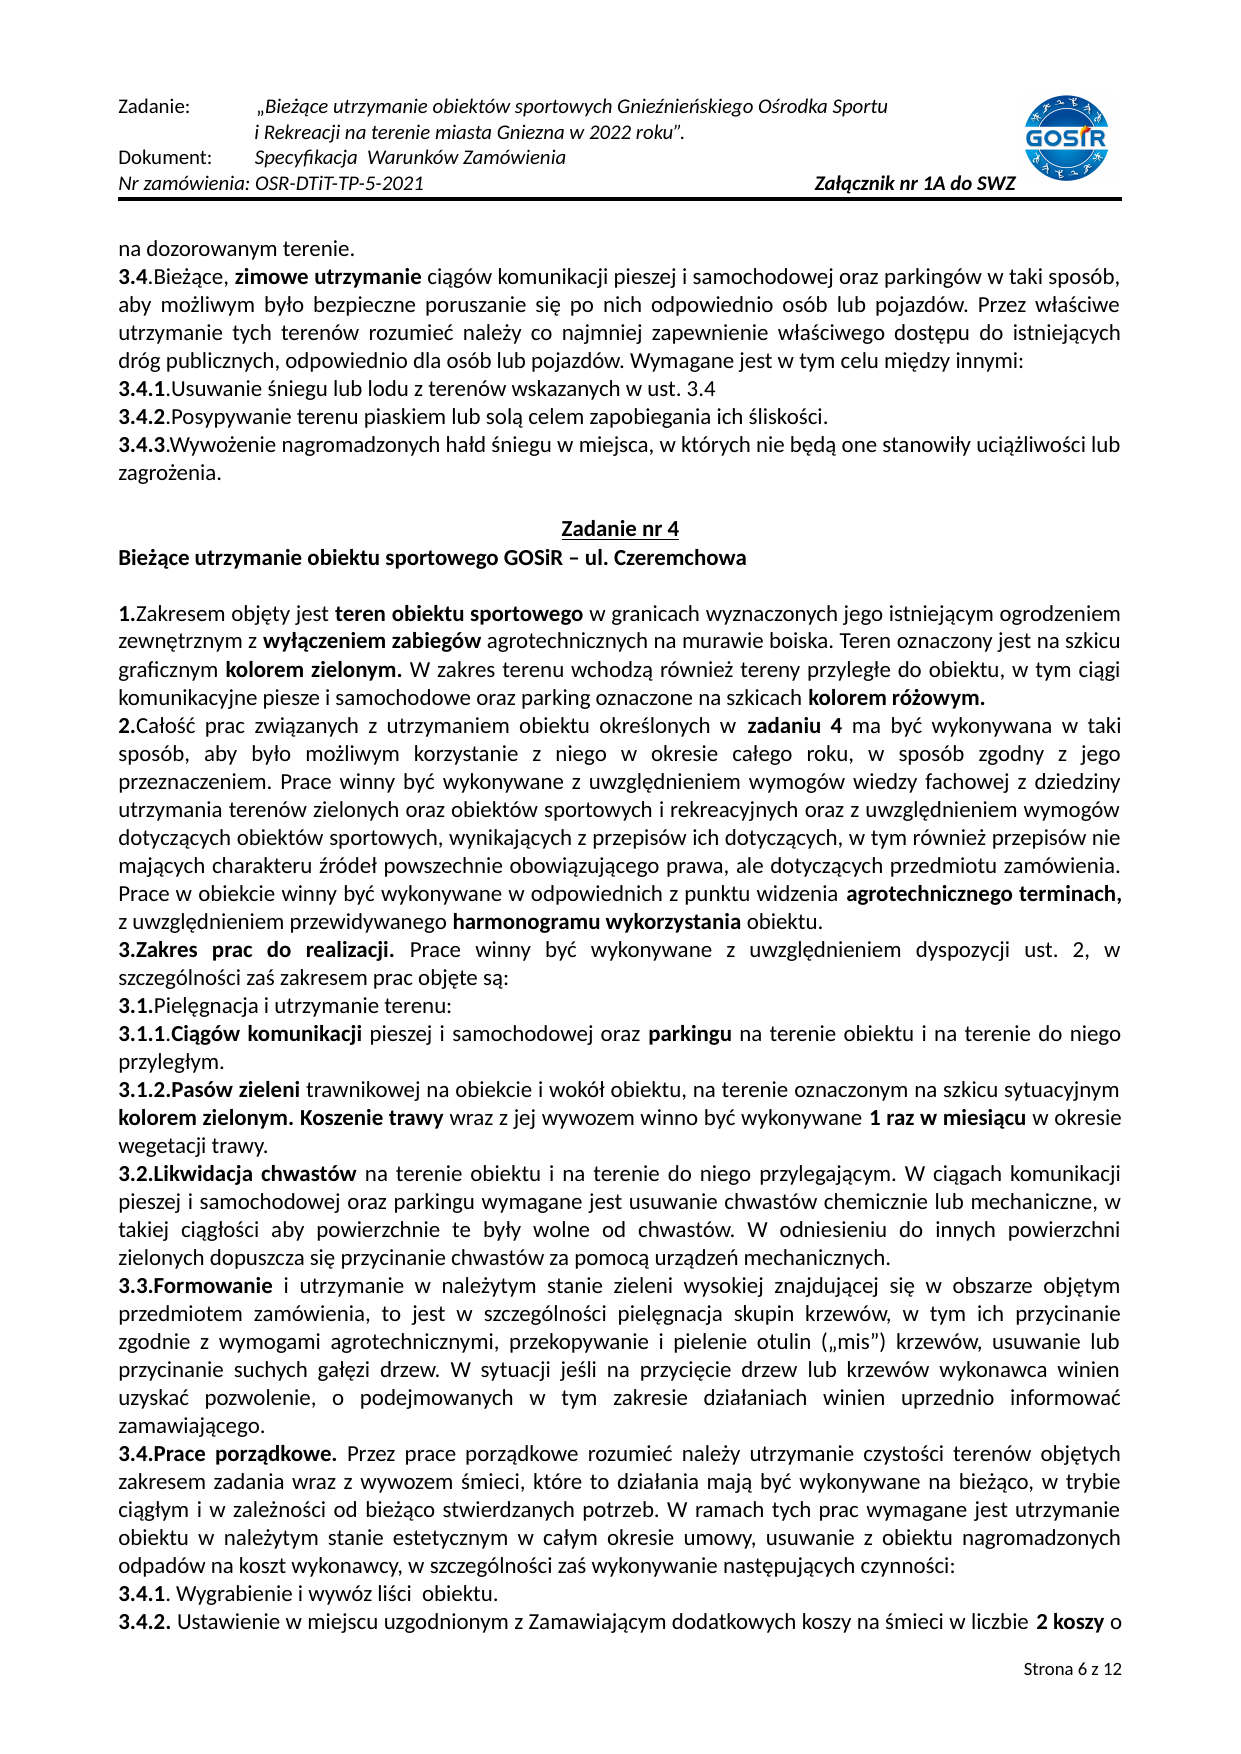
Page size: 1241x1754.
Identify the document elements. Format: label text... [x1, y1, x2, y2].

text 1.Zakresem objęty jest teren obiektu sportowego w granicach wyznaczonych jego istniejącym ogrodzeniem zewnętrznym z wyłączeniem zabiegów agrotechnicznych na murawie boiska. Teren oznaczony jest na szkicu graficznym kolorem zielonym. W zakres terenu wchodzą również tereny przyległe do obiektu, w tym ciągi komunikacyjne piesze i samochodowe oraz parking oznaczone na szkicach kolorem różowym. [118, 599, 1122, 711]
text 3.4.3.Wywożenie nagromadzonych hałd śniegu w miejsca, w których nie będą one stanowiły uciążliwości lub zagrożenia. [118, 431, 1122, 487]
text 3.1.Pielęgnacja i utrzymanie terenu: [118, 991, 1122, 1019]
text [118, 234, 1122, 262]
text Zadanie nr 4 [118, 514, 1122, 543]
text 2.Całość prac związanych z utrzymaniem obiektu określonych w zadaniu 4 ma być wykonywana w taki sposób, aby było możliwym korzystanie z niego w okresie całego roku, w sposób zgodny z jego przeznaczeniem. Prace winny być wykonywane z uwzględnieniem wymogów wiedzy fachowej z dziedziny utrzymania terenów zielonych oraz obiektów sportowych i rekreacyjnych oraz z uwzględnieniem wymogów dotyczących obiektów sportowych, wynikających z przepisów ich dotyczących, w tym również przepisów nie mających charakteru źródeł powszechnie obowiązującego prawa, ale dotyczących przedmiotu zamówienia. Prace w obiekcie winny być wykonywane w odpowiednich z punktu widzenia agrotechnicznego terminach, z uwzględnieniem przewidywanego harmonogramu wykorzystania obiektu. [118, 711, 1122, 935]
text 3.4.1.Usuwanie śniegu lub lodu z terenów wskazanych w ust. 3.4 [118, 374, 1122, 402]
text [118, 1607, 1122, 1635]
text 3.4.Bieżące, zimowe utrzymanie ciągów komunikacji pieszej i samochodowej oraz parkingów w taki sposób, aby możliwym było bezpieczne poruszanie się po nich odpowiednio osób lub pojazdów. Przez właściwe utrzymanie tych terenów rozumieć należy co najmniej zapewnienie właściwego dostępu do istniejących dróg publicznych, odpowiednio dla osób lub pojazdów. Wymagane jest w tym celu między innymi: [118, 262, 1122, 374]
text 3.3.Formowanie i utrzymanie w należytym stanie zieleni wysokiej znajdującej się w obszarze objętym przedmiotem zamówienia, to jest w szczególności pielęgnacja skupin krzewów, w tym ich przycinanie zgodnie z wymogami agrotechnicznymi, przekopywanie i pielenie otulin („mis”) krzewów, usuwanie lub przycinanie suchych gałęzi drzew. W sytuacji jeśli na przycięcie drzew lub krzewów wykonawca winien uzyskać pozwolenie, o podejmowanych w tym zakresie działaniach winien uprzednio informować zamawiającego. [118, 1271, 1122, 1439]
text 3.4.1. Wygrabienie i wywóz liści obiektu. [118, 1579, 1122, 1607]
text 3.4.Prace porządkowe. Przez prace porządkowe rozumieć należy utrzymanie czystości terenów objętych zakresem zadania wraz z wywozem śmieci, które to działania mają być wykonywane na bieżąco, w trybie ciągłym i w zależności od bieżąco stwierdzanych potrzeb. W ramach tych prac wymagane jest utrzymanie obiektu w należytym stanie estetycznym w całym okresie umowy, usuwanie z obiektu nagromadzonych odpadów na koszt wykonawcy, w szczególności zaś wykonywanie następujących czynności: [118, 1439, 1122, 1579]
text 3.4.2.Posypywanie terenu piaskiem lub solą celem zapobiegania ich śliskości. [118, 402, 1122, 431]
text 3.Zakres prac do realizacji. Prace winny być wykonywane z uwzględnieniem dyspozycji ust. 2, w szczególności zaś zakresem prac objęte są: [118, 935, 1122, 991]
text 3.1.1.Ciągów komunikacji pieszej i samochodowej oraz parkingu na terenie obiektu i na terenie do niego przyległym. [118, 1019, 1122, 1075]
text 3.2.Likwidacja chwastów na terenie obiektu i na terenie do niego przylegającym. W ciągach komunikacji pieszej i samochodowej oraz parkingu wymagane jest usuwanie chwastów chemicznie lub mechaniczne, w takiej ciągłości aby powierzchnie te były wolne od chwastów. W odniesieniu do innych powierzchni zielonych dopuszcza się przycinanie chwastów za pomocą urządzeń mechanicznych. [118, 1159, 1122, 1271]
text 3.1.2.Pasów zieleni trawnikowej na obiekcie i wokół obiektu, na terenie oznaczonym na szkicu sytuacyjnym kolorem zielonym. Koszenie trawy wraz z jej wywozem winno być wykonywane 1 raz w miesiącu w okresie wegetacji trawy. [118, 1075, 1122, 1159]
text Bieżące utrzymanie obiektu sportowego GOSiR – ul. Czeremchowa [118, 543, 1122, 571]
